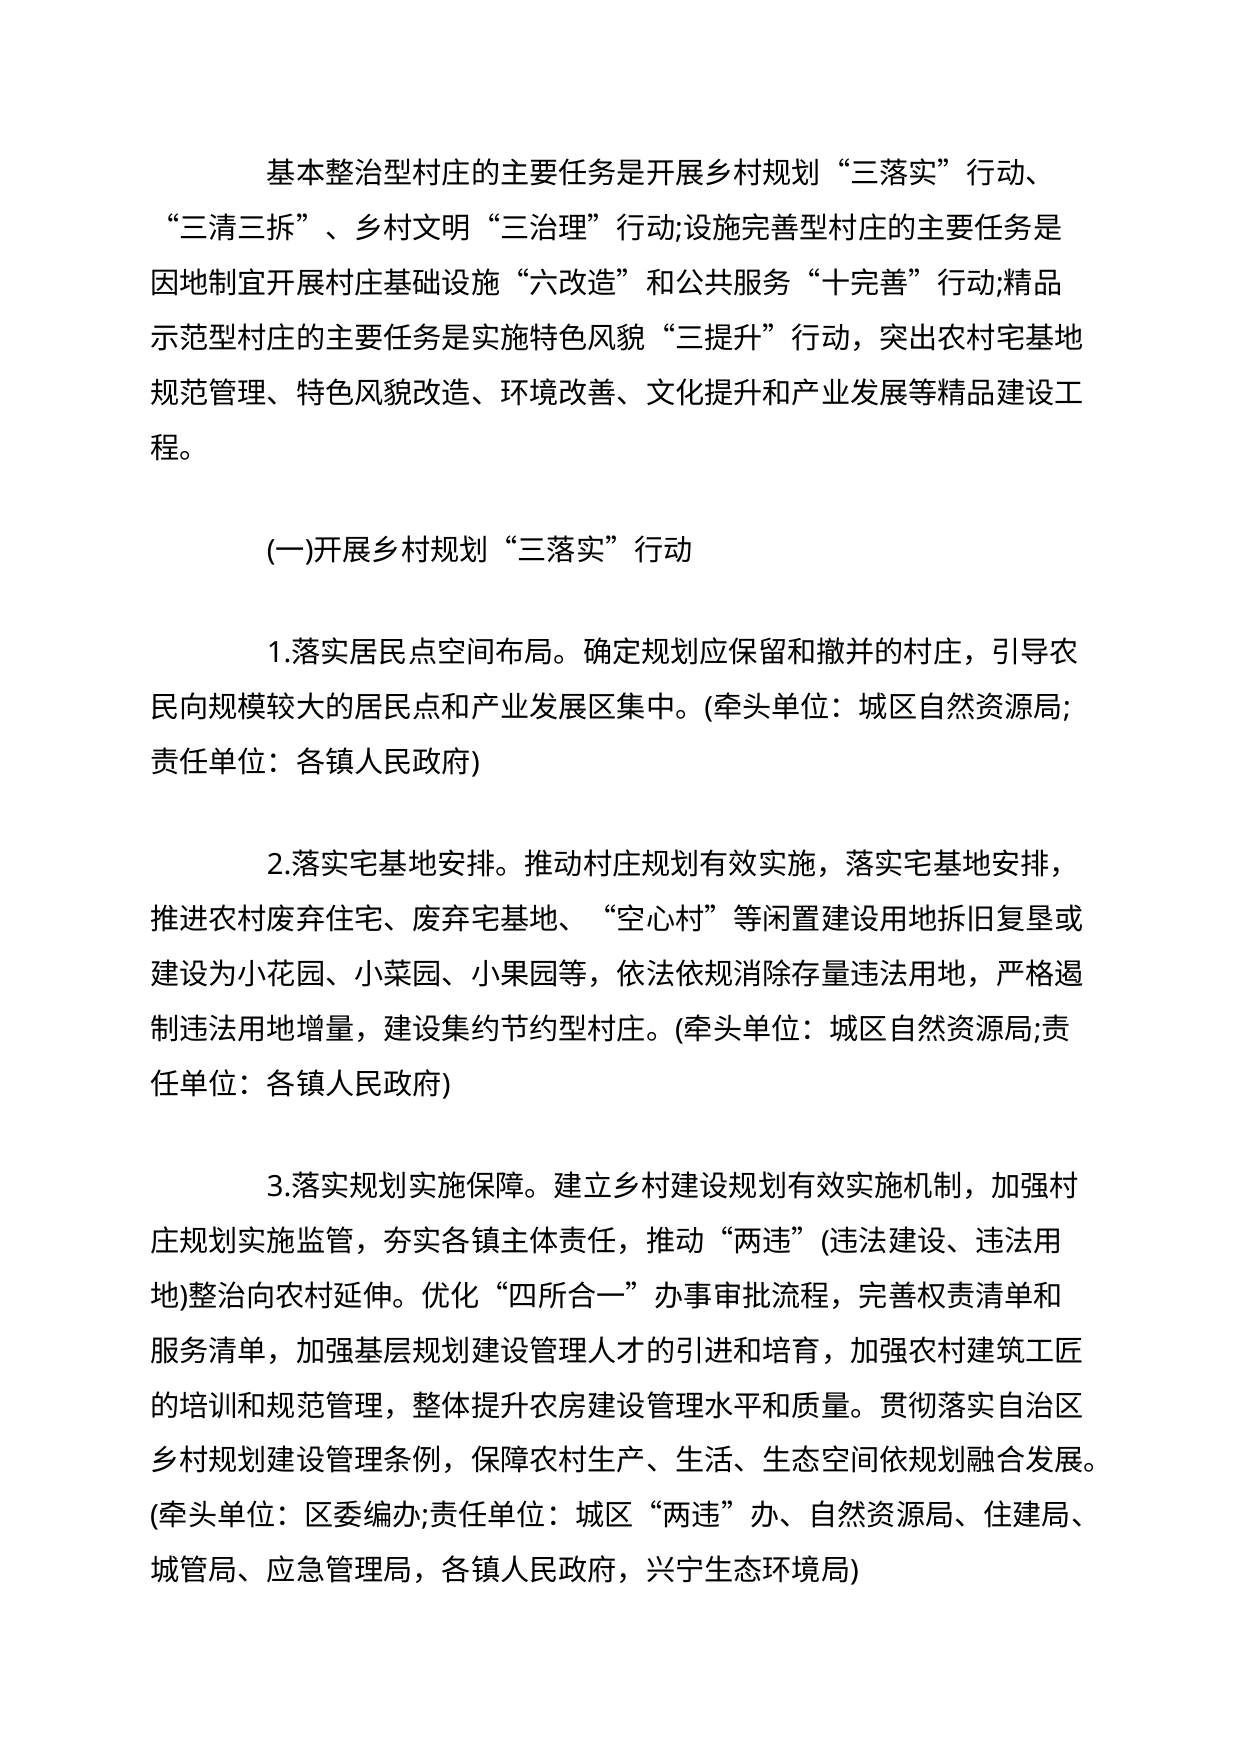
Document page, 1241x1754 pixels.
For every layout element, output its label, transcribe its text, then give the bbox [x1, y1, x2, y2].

text (一)开展乡村规划“三落实”行动 [150, 526, 1090, 569]
text 3.落实规划实施保障。建立乡村建设规划有效实施机制，加强村庄规划实施监管，夯实各镇主体责任，推动“两违”(违法建设、违法用地)整治向农村延伸。优化“四所合一”办事审批流程，完善权责清单和服务清单，加强基层规划建设管理人才的引进和培育，加强农村建筑工匠的培训和规范管理，整体提升农房建设管理水平和质量。贯彻落实自治区乡村规划建设管理条例，保障农村生产、生活、生态空间依规划融合发展。(牵头单位：区委编办;责任单位：城区“两违”办、自然资源局、住建局、城管局、应急管理局，各镇人民政府，兴宁生态环境局) [150, 1162, 1090, 1589]
text 2.落实宅基地安排。推动村庄规划有效实施，落实宅基地安排，推进农村废弃住宅、废弃宅基地、“空心村”等闲置建设用地拆旧复垦或建设为小花园、小菜园、小果园等，依法依规消除存量违法用地，严格遏制违法用地增量，建设集约节约型村庄。(牵头单位：城区自然资源局;责任单位：各镇人民政府) [150, 840, 1090, 1103]
text 1.落实居民点空间布局。确定规划应保留和撤并的村庄，引导农民向规模较大的居民点和产业发展区集中。(牵头单位：城区自然资源局;责任单位：各镇人民政府) [150, 628, 1090, 781]
text 基本整治型村庄的主要任务是开展乡村规划“三落实”行动、“三清三拆”、乡村文明“三治理”行动;设施完善型村庄的主要任务是因地制宜开展村庄基础设施“六改造”和公共服务“十完善”行动;精品示范型村庄的主要任务是实施特色风貌“三提升”行动，突出农村宅基地规范管理、特色风貌改造、环境改善、文化提升和产业发展等精品建设工程。 [150, 150, 1090, 467]
